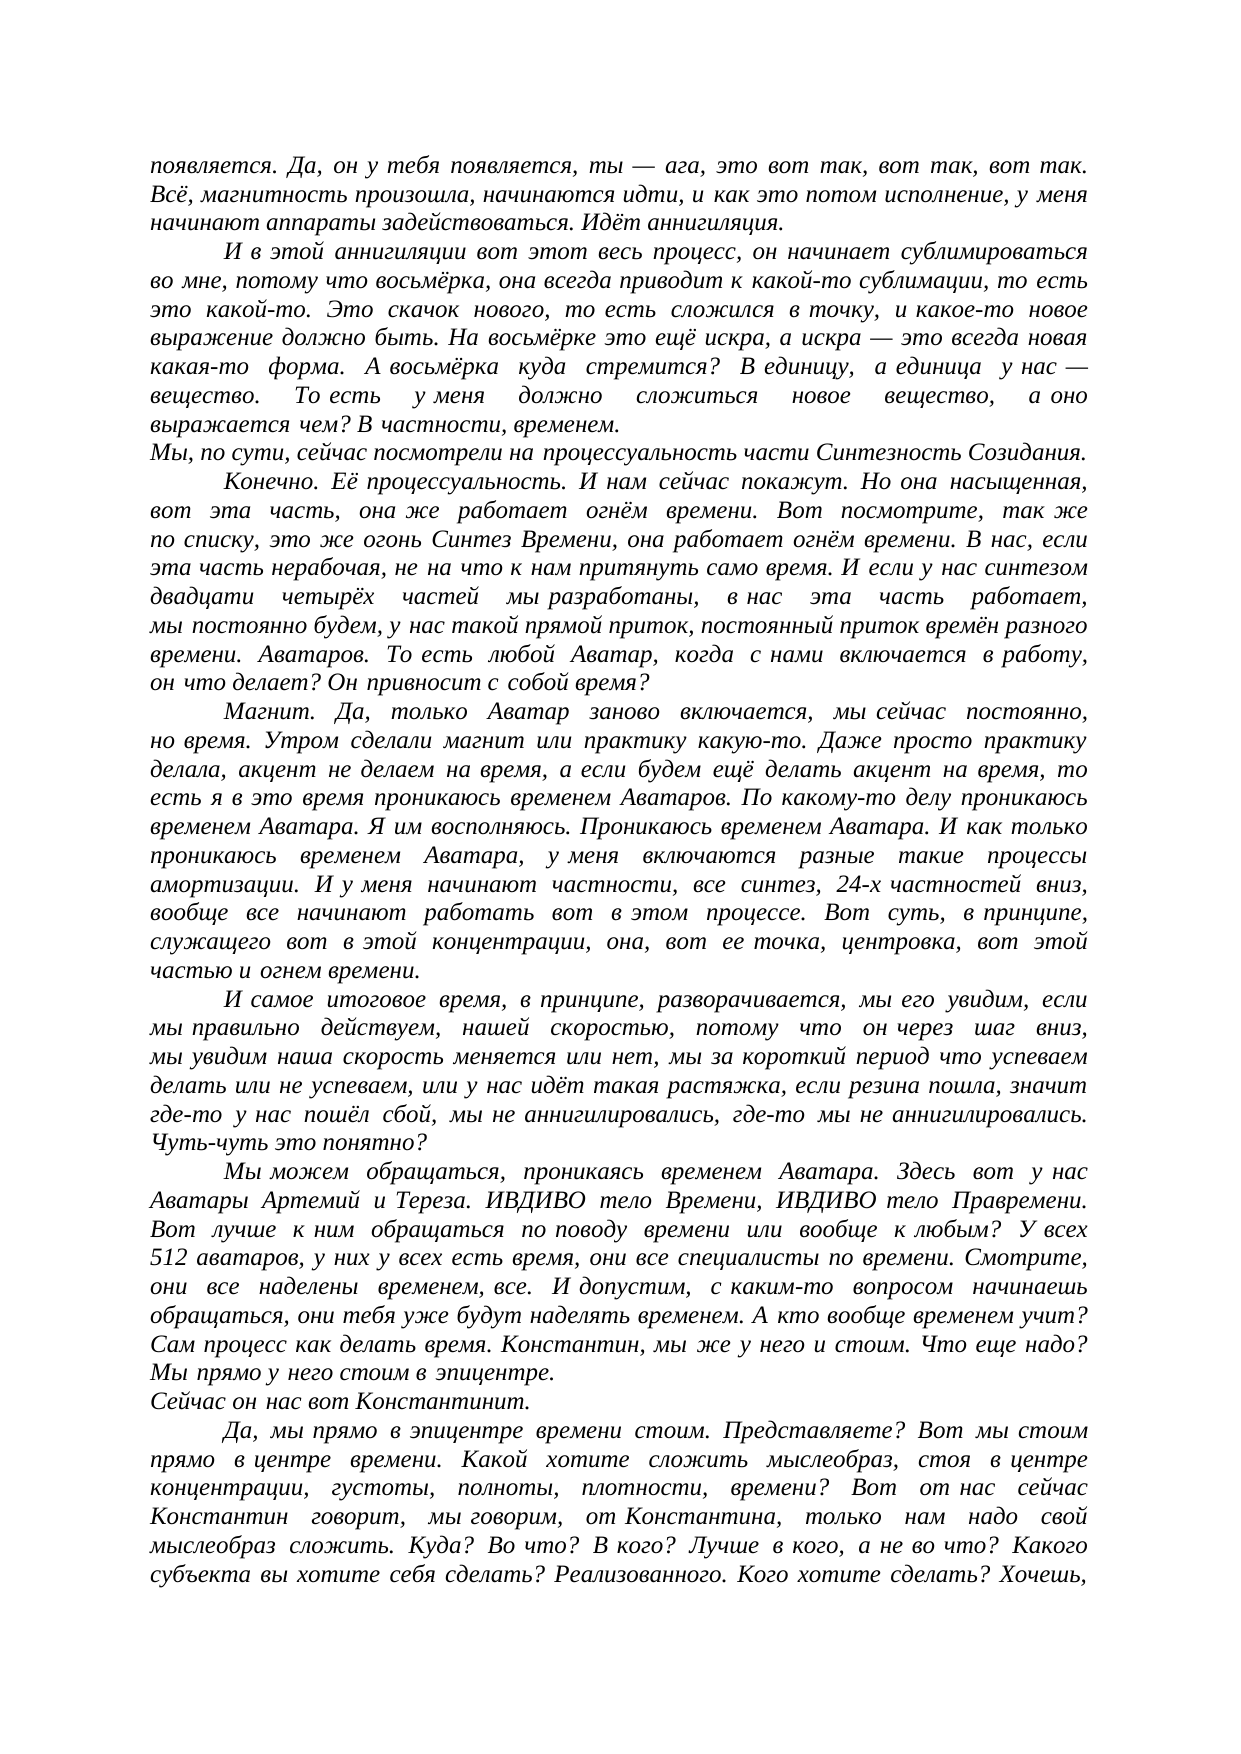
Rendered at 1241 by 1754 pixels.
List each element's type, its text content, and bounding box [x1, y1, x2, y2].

text Магнит. Да, только Аватар заново включается, мы сейчас постоянно, но время. Утром сделали магнит или практику какую-то. Даже просто практику делала, акцент не делаем на время, а если будем ещё делать акцент на время, то есть я в это время проникаюсь временем Аватаров. По какому-то делу проникаюсь временем Аватара. Я им восполняюсь. Проникаюсь временем Аватара. И как только проникаюсь временем Аватара, у меня включаются разные такие процессы амортизации. И у меня начинают частности, все синтез, 24-х частностей вниз, вообще все начинают работать вот в этом процессе. Вот суть, в принципе, служащего вот в этой концентрации, она, вот ее точка, центровка, вот этой частью и огнем времени. [150, 696, 1090, 984]
text И самое итоговое время, в принципе, разворачивается, мы его увидим, если мы правильно действуем, нашей скоростью, потому что он через шаг вниз, мы увидим наша скорость меняется или нет, мы за короткий период что успеваем делать или не успеваем, или у нас идёт такая растяжка, если резина пошла, значит где-то у нас пошёл сбой, мы не аннигилировались, где-то мы не аннигилировались. Чуть-чуть это понятно? [150, 984, 1090, 1156]
text Мы, по сути, сейчас посмотрели на процессуальность части Синтезность Созидания. [150, 437, 1090, 466]
text И в этой аннигиляции вот этот весь процесс, он начинает сублимироваться во мне, потому что восьмёрка, она всегда приводит к какой-то сублимации, то есть это какой-то. Это скачок нового, то есть сложился в точку, и какое-то новое выражение должно быть. На восьмёрке это ещё искра, а искра — это всегда новая какая-то форма. А восьмёрка куда стремится? В единицу, а единица у нас — вещество. То есть у меня должно сложиться новое вещество, а оно выражается чем? В частности, временем. [150, 236, 1090, 437]
text Сейчас он нас вот Константинит. [150, 1386, 1090, 1415]
text Конечно. Её процессуальность. И нам сейчас покажут. Но она насыщенная, вот эта часть, она же работает огнём времени. Вот посмотрите, так же по списку, это же огонь Синтез Времени, она работает огнём времени. В нас, если эта часть нерабочая, не на что к нам притянуть само время. И если у нас синтезом двадцати четырёх частей мы разработаны, в нас эта часть работает, мы постоянно будем, у нас такой прямой приток, постоянный приток времён разного времени. Аватаров. То есть любой Аватар, когда с нами включается в работу, он что делает? Он привносит с собой время? [150, 466, 1090, 696]
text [150, 1415, 1090, 1587]
text Мы можем обращаться, проникаясь временем Аватара. Здесь вот у нас Аватары Артемий и Тереза. ИВДИВО тело Времени, ИВДИВО тело Правремени. Вот лучше к ним обращаться по поводу времени или вообще к любым? У всех 512 аватаров, у них у всех есть время, они все специалисты по времени. Смотрите, они все наделены временем, все. И допустим, с каким-то вопросом начинаешь обращаться, они тебя уже будут наделять временем. А кто вообще временем учит? Сам процесс как делать время. Константин, мы же у него и стоим. Что еще надо? Мы прямо у него стоим в эпицентре. [150, 1156, 1090, 1386]
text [150, 150, 1090, 236]
